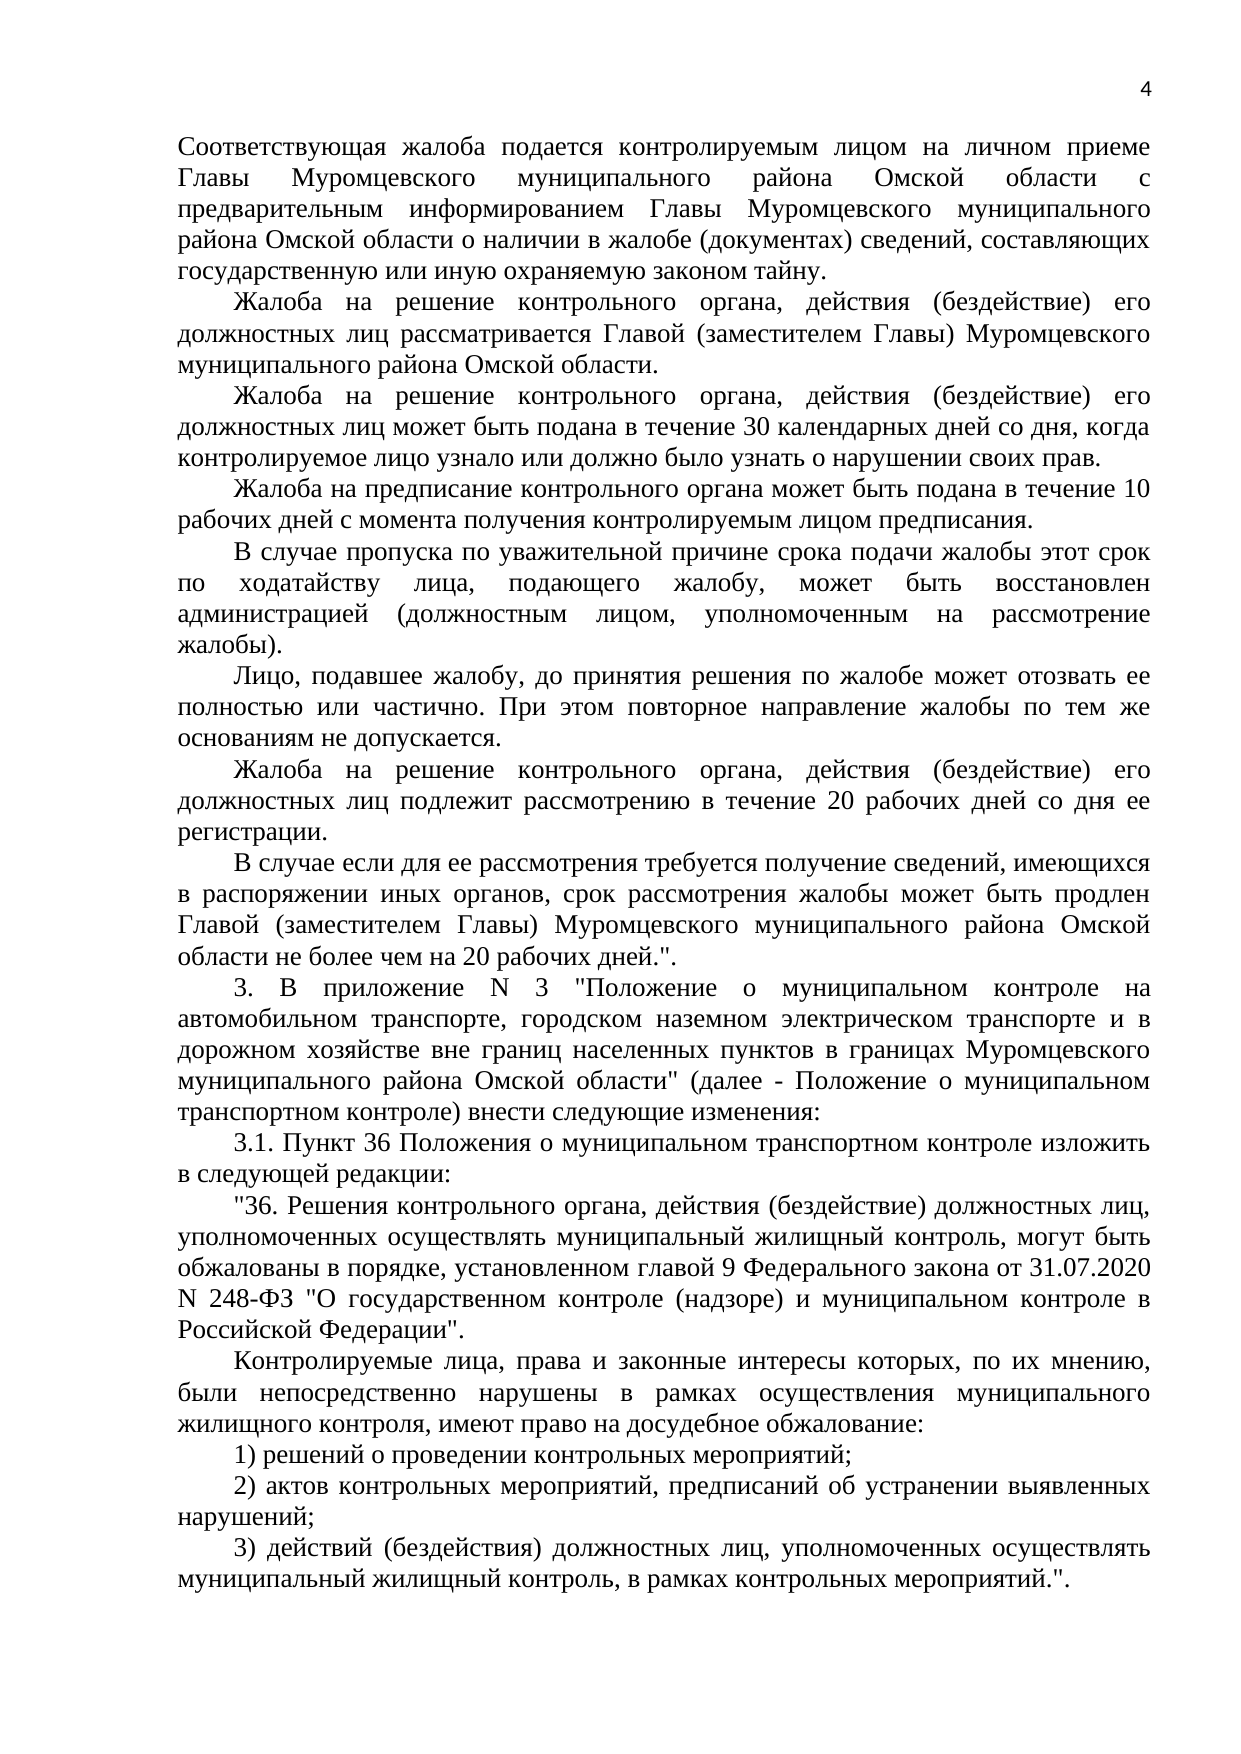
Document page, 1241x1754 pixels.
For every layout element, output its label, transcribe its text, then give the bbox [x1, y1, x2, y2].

text В случае если для ее рассмотрения требуется получение сведений, имеющихся в распоряжении иных органов, срок рассмотрения жалобы может быть продлен Главой (заместителем Главы) Муромцевского муниципального района Омской области не более чем на 20 рабочих дней.". [177, 846, 1152, 971]
text Контролируемые лица, права и законные интересы которых, по их мнению, были непосредственно нарушены в рамках осуществления муниципального жилищного контроля, имеют право на досудебное обжалование: [177, 1344, 1152, 1438]
text 1) решений о проведении контрольных мероприятий; [177, 1438, 1152, 1469]
text Жалоба на предписание контрольного органа может быть подана в течение 10 рабочих дней с момента получения контролируемым лицом предписания. [177, 472, 1152, 535]
text "36. Решения контрольного органа, действия (бездействие) должностных лиц, уполномоченных осуществлять муниципальный жилищный контроль, могут быть обжалованы в порядке, установленном главой 9 Федерального закона от 31.07.2020 N 248-ФЗ "О государственном контроле (надзоре) и муниципальном контроле в Российской Федерации". [177, 1189, 1152, 1344]
text 3) действий (бездействия) должностных лиц, уполномоченных осуществлять муниципальный жилищный контроль, в рамках контрольных мероприятий.". [177, 1531, 1152, 1594]
text Жалоба на решение контрольного органа, действия (бездействие) его должностных лиц подлежит рассмотрению в течение 20 рабочих дней со дня ее регистрации. [177, 753, 1152, 846]
text 3. В приложение N 3 "Положение о муниципальном контроле на автомобильном транспорте, городском наземном электрическом транспорте и в дорожном хозяйстве вне границ населенных пунктов в границах Муромцевского муниципального района Омской области" (далее - Положение о муниципальном транспортном контроле) внести следующие изменения: [177, 971, 1152, 1126]
text Жалоба на решение контрольного органа, действия (бездействие) его должностных лиц может быть подана в течение 30 календарных дней со дня, когда контролируемое лицо узнало или должно было узнать о нарушении своих прав. [177, 379, 1152, 472]
text 2) актов контрольных мероприятий, предписаний об устранении выявленных нарушений; [177, 1469, 1152, 1531]
text 3.1. Пункт 36 Положения о муниципальном транспортном контроле изложить в следующей редакции: [177, 1126, 1152, 1189]
text В случае пропуска по уважительной причине срока подачи жалобы этот срок по ходатайству лица, подающего жалобу, может быть восстановлен администрацией (должностным лицом, уполномоченным на рассмотрение жалобы). [177, 535, 1152, 659]
text Лицо, подавшее жалобу, до принятия решения по жалобе может отозвать ее полностью или частично. При этом повторное направление жалобы по тем же основаниям не допускается. [177, 659, 1152, 753]
text Жалоба на решение контрольного органа, действия (бездействие) его должностных лиц рассматривается Главой (заместителем Главы) Муромцевского муниципального района Омской области. [177, 286, 1152, 379]
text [177, 130, 1152, 286]
